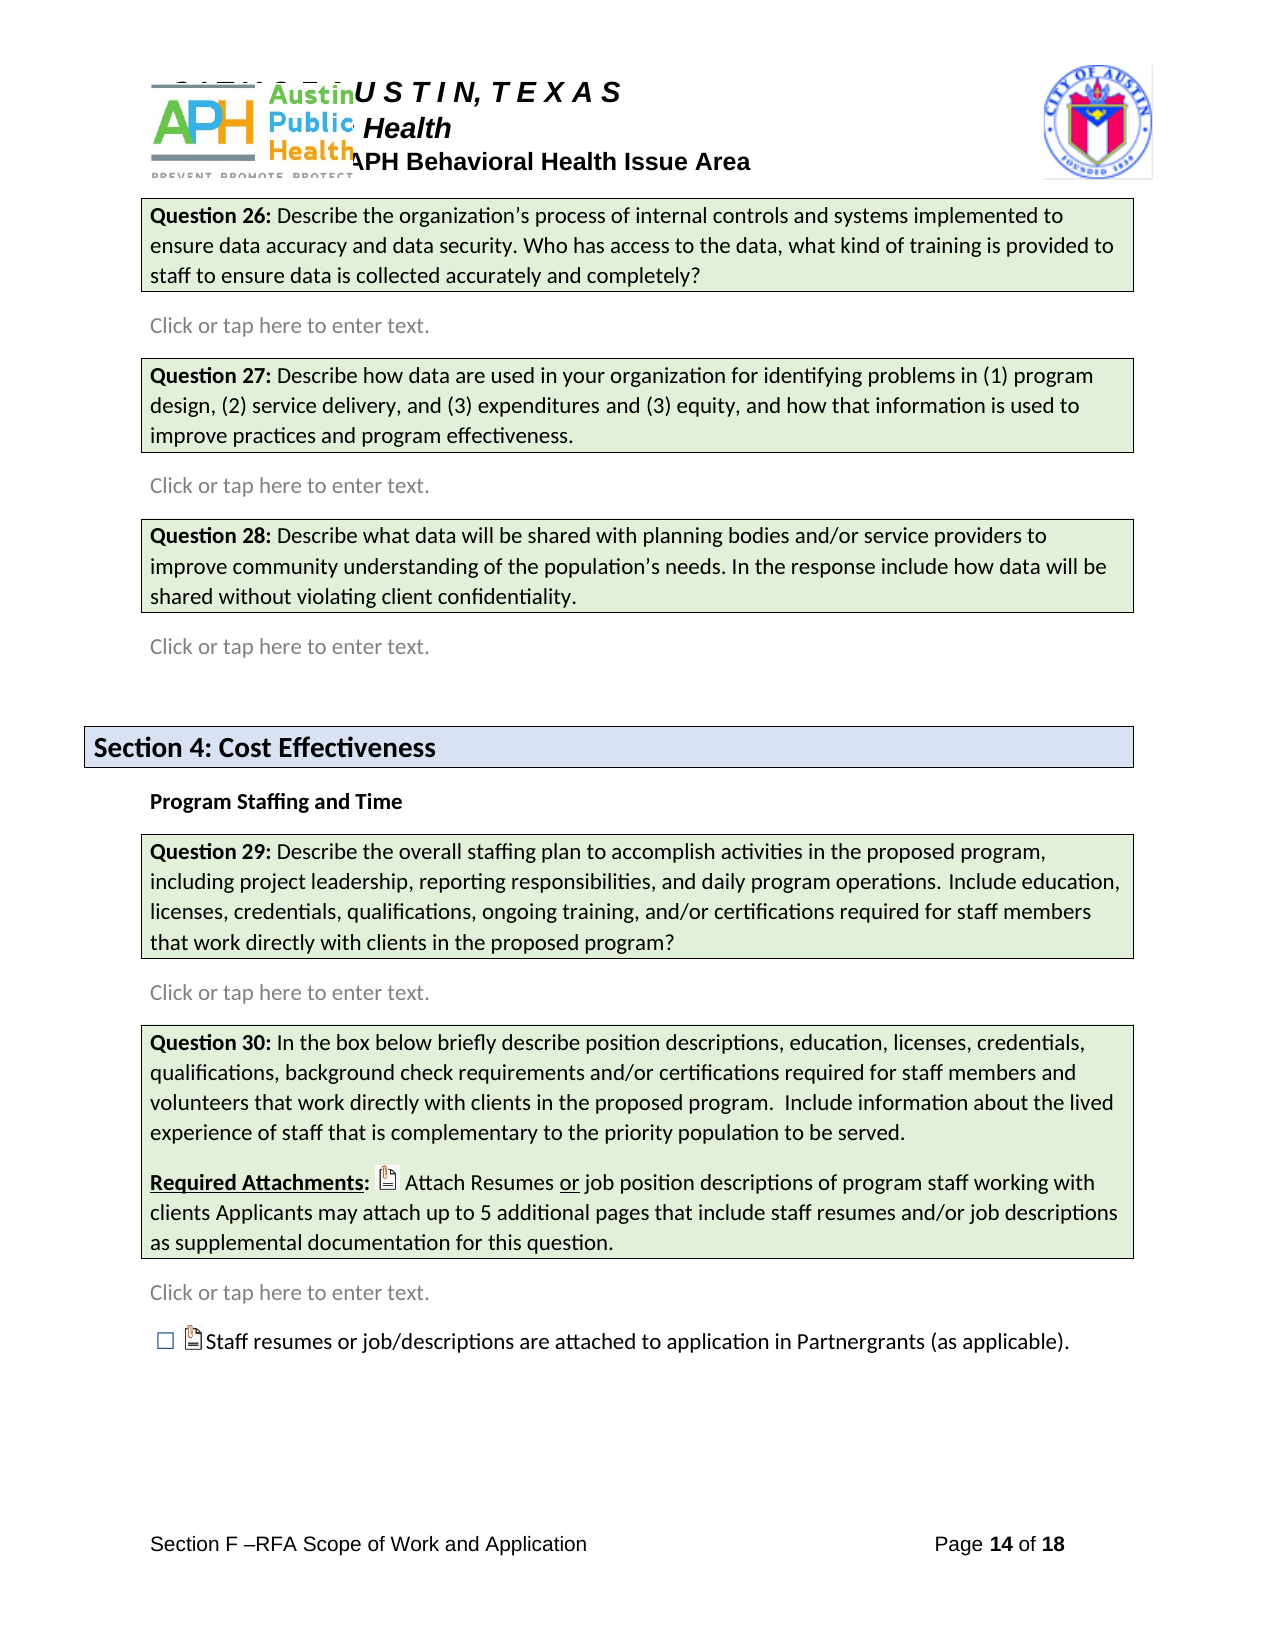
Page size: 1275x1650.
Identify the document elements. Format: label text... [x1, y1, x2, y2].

picture [181, 1325, 206, 1350]
picture [150, 83, 353, 178]
text Question 29: Describe the overall staffing plan to accomplish activities in the proposed program, including project leadership, reporting responsibilities, and daily program operations. Include education, licenses, credentials, qualifications, ongoing training, and/or certifications required for staff members that work directly with clients in the proposed program? [142, 835, 1133, 958]
text Question 27: Describe how data are used in your organization for identifying problems in (1) program design, (2) service delivery, and (3) expenditures and (3) equity, and how that information is used to improve practices and program effectiveness. [142, 359, 1133, 452]
picture [375, 1165, 400, 1190]
text Question 28: Describe what data will be shared with planning bodies and/or service providers to improve community understanding of the population’s needs. In the response include how data will be shared without violating client confidentiality. [142, 520, 1133, 612]
text Required Attachments: Attach Resumes or job position descriptions of program staff working with clients Applicants may attach up to 5 additional pages that include staff resumes and/or job descriptions as supplemental documentation for this question. [142, 1162, 1133, 1258]
text Question 30: In the box below briefly describe position descriptions, education, licenses, credentials, qualifications, background check requirements and/or certifications required for staff members and volunteers that work directly with clients in the proposed program. Include information about the lived experience of staff that is complementary to the priority population to be served. [142, 1026, 1133, 1146]
text Program Staffing and Time [150, 787, 1125, 815]
text Question 26: Describe the organization’s process of internal controls and systems implemented to ensure data accuracy and data security. Who has access to the data, what kind of training is provided to staff to ensure data is collected accurately and completely? [142, 199, 1133, 291]
text Section 4: Cost Effectiveness [85, 727, 1133, 767]
text Staff resumes or job/descriptions are attached to application in Partnergrants (as applicable). [150, 1325, 1125, 1356]
picture [1043, 65, 1154, 181]
